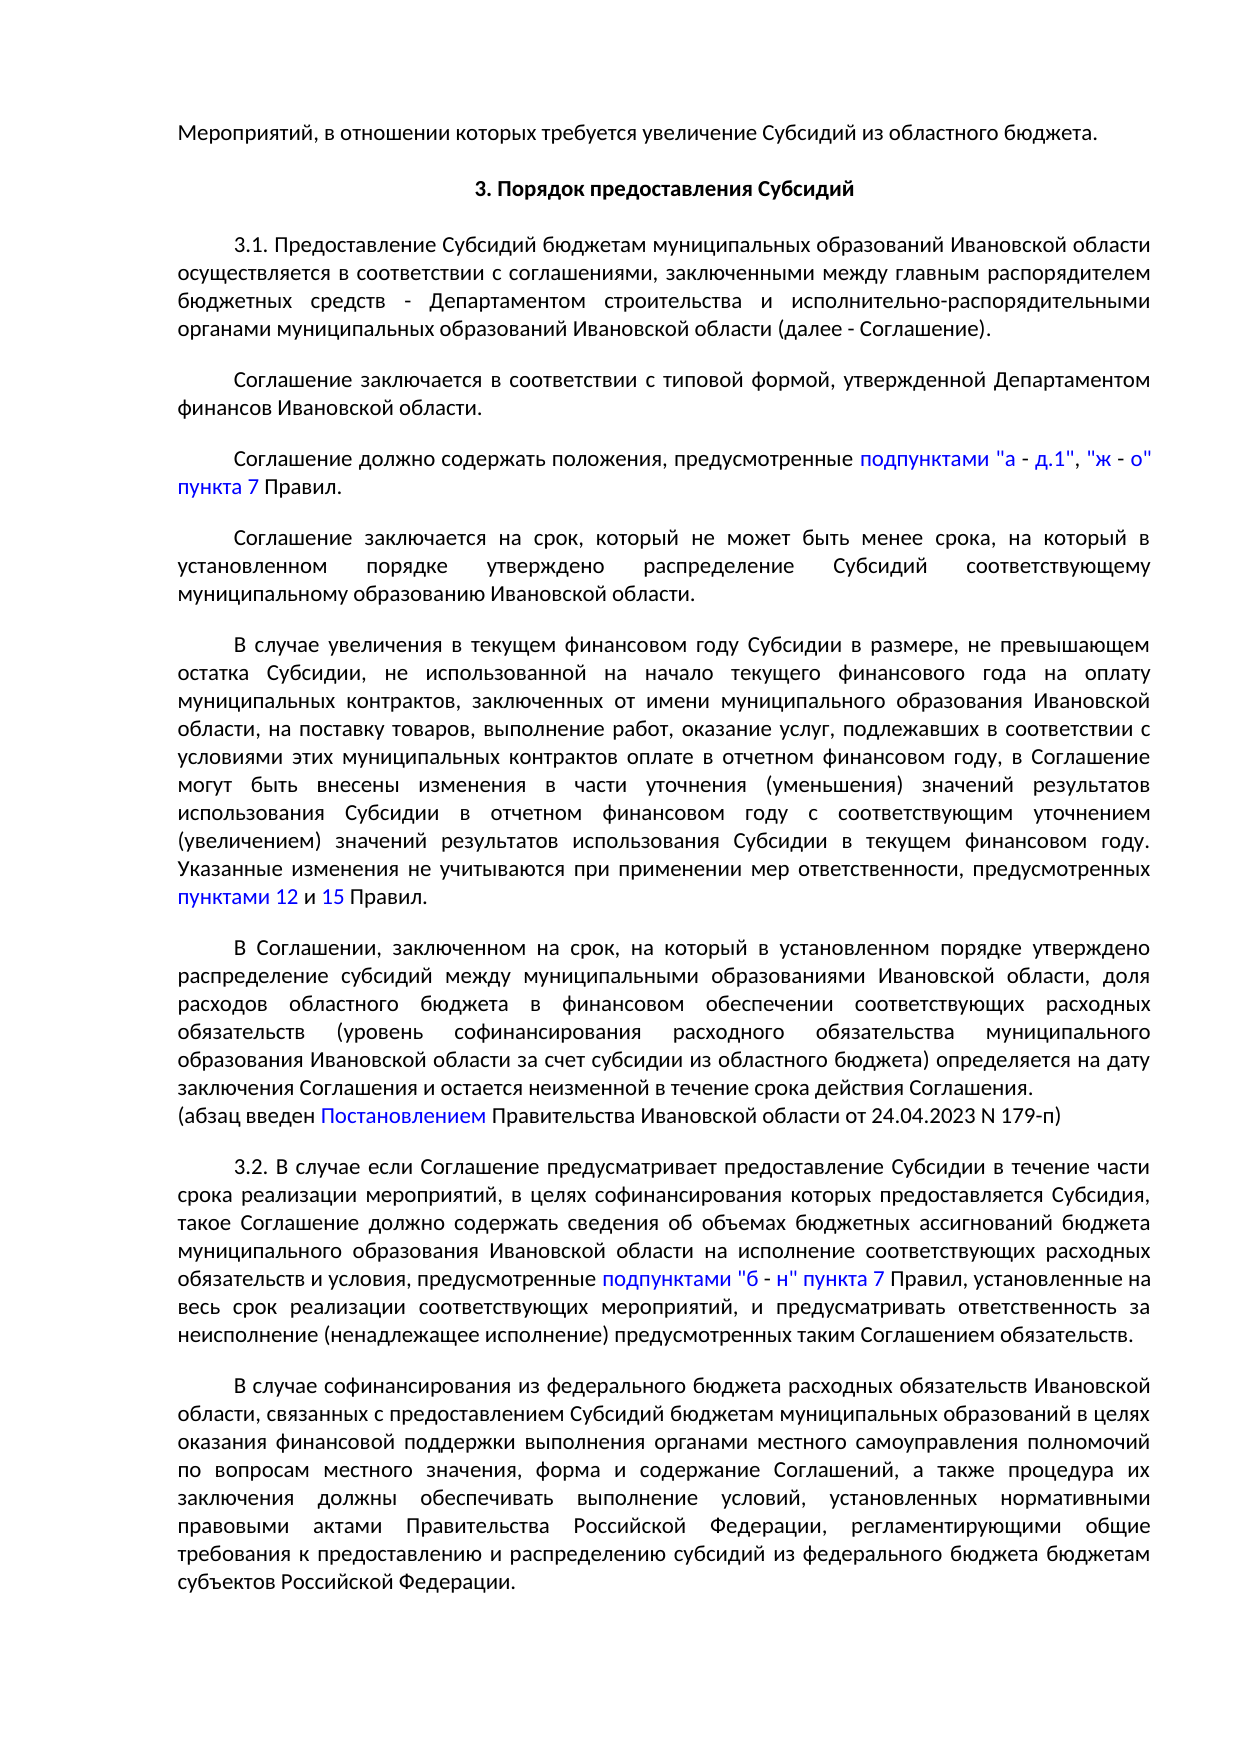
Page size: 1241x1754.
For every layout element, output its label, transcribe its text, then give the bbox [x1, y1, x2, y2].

text Соглашение заключается в соответствии с типовой формой, утвержденной Департаментом финансов Ивановской области. [177, 365, 1152, 421]
text (абзац введен Постановлением Правительства Ивановской области от 24.04.2023 N 179-п) [177, 1101, 1152, 1129]
text Соглашение заключается на срок, который не может быть менее срока, на который в установленном порядке утверждено распределение Субсидий соответствующему муниципальному образованию Ивановской области. [177, 523, 1152, 607]
text В Соглашении, заключенном на срок, на который в установленном порядке утверждено распределение субсидий между муниципальными образованиями Ивановской области, доля расходов областного бюджета в финансовом обеспечении соответствующих расходных обязательств (уровень софинансирования расходного обязательства муниципального образования Ивановской области за счет субсидии из областного бюджета) определяется на дату заключения Соглашения и остается неизменной в течение срока действия Соглашения. [177, 933, 1152, 1101]
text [177, 118, 1152, 146]
text 3.1. Предоставление Субсидий бюджетам муниципальных образований Ивановской области осуществляется в соответствии с соглашениями, заключенными между главным распорядителем бюджетных средств - Департаментом строительства и исполнительно-распорядительными органами муниципальных образований Ивановской области (далее - Соглашение). [177, 230, 1152, 342]
text Соглашение должно содержать положения, предусмотренные подпунктами "а - д.1", "ж - о" пункта 7 Правил. [177, 444, 1152, 500]
text В случае софинансирования из федерального бюджета расходных обязательств Ивановской области, связанных с предоставлением Субсидий бюджетам муниципальных образований в целях оказания финансовой поддержки выполнения органами местного самоуправления полномочий по вопросам местного значения, форма и содержание Соглашений, а также процедура их заключения должны обеспечивать выполнение условий, установленных нормативными правовыми актами Правительства Российской Федерации, регламентирующими общие требования к предоставлению и распределению субсидий из федерального бюджета бюджетам субъектов Российской Федерации. [177, 1371, 1152, 1596]
text 3.2. В случае если Соглашение предусматривает предоставление Субсидии в течение части срока реализации мероприятий, в целях софинансирования которых предоставляется Субсидия, такое Соглашение должно содержать сведения об объемах бюджетных ассигнований бюджета муниципального образования Ивановской области на исполнение соответствующих расходных обязательств и условия, предусмотренные подпунктами "б - н" пункта 7 Правил, установленные на весь срок реализации соответствующих мероприятий, и предусматривать ответственность за неисполнение (ненадлежащее исполнение) предусмотренных таким Соглашением обязательств. [177, 1152, 1152, 1348]
title 3. Порядок предоставления Субсидий [177, 174, 1152, 202]
text В случае увеличения в текущем финансовом году Субсидии в размере, не превышающем остатка Субсидии, не использованной на начало текущего финансового года на оплату муниципальных контрактов, заключенных от имени муниципального образования Ивановской области, на поставку товаров, выполнение работ, оказание услуг, подлежавших в соответствии с условиями этих муниципальных контрактов оплате в отчетном финансовом году, в Соглашение могут быть внесены изменения в части уточнения (уменьшения) значений результатов использования Субсидии в отчетном финансовом году с соответствующим уточнением (увеличением) значений результатов использования Субсидии в текущем финансовом году. Указанные изменения не учитываются при применении мер ответственности, предусмотренных пунктами 12 и 15 Правил. [177, 630, 1152, 910]
